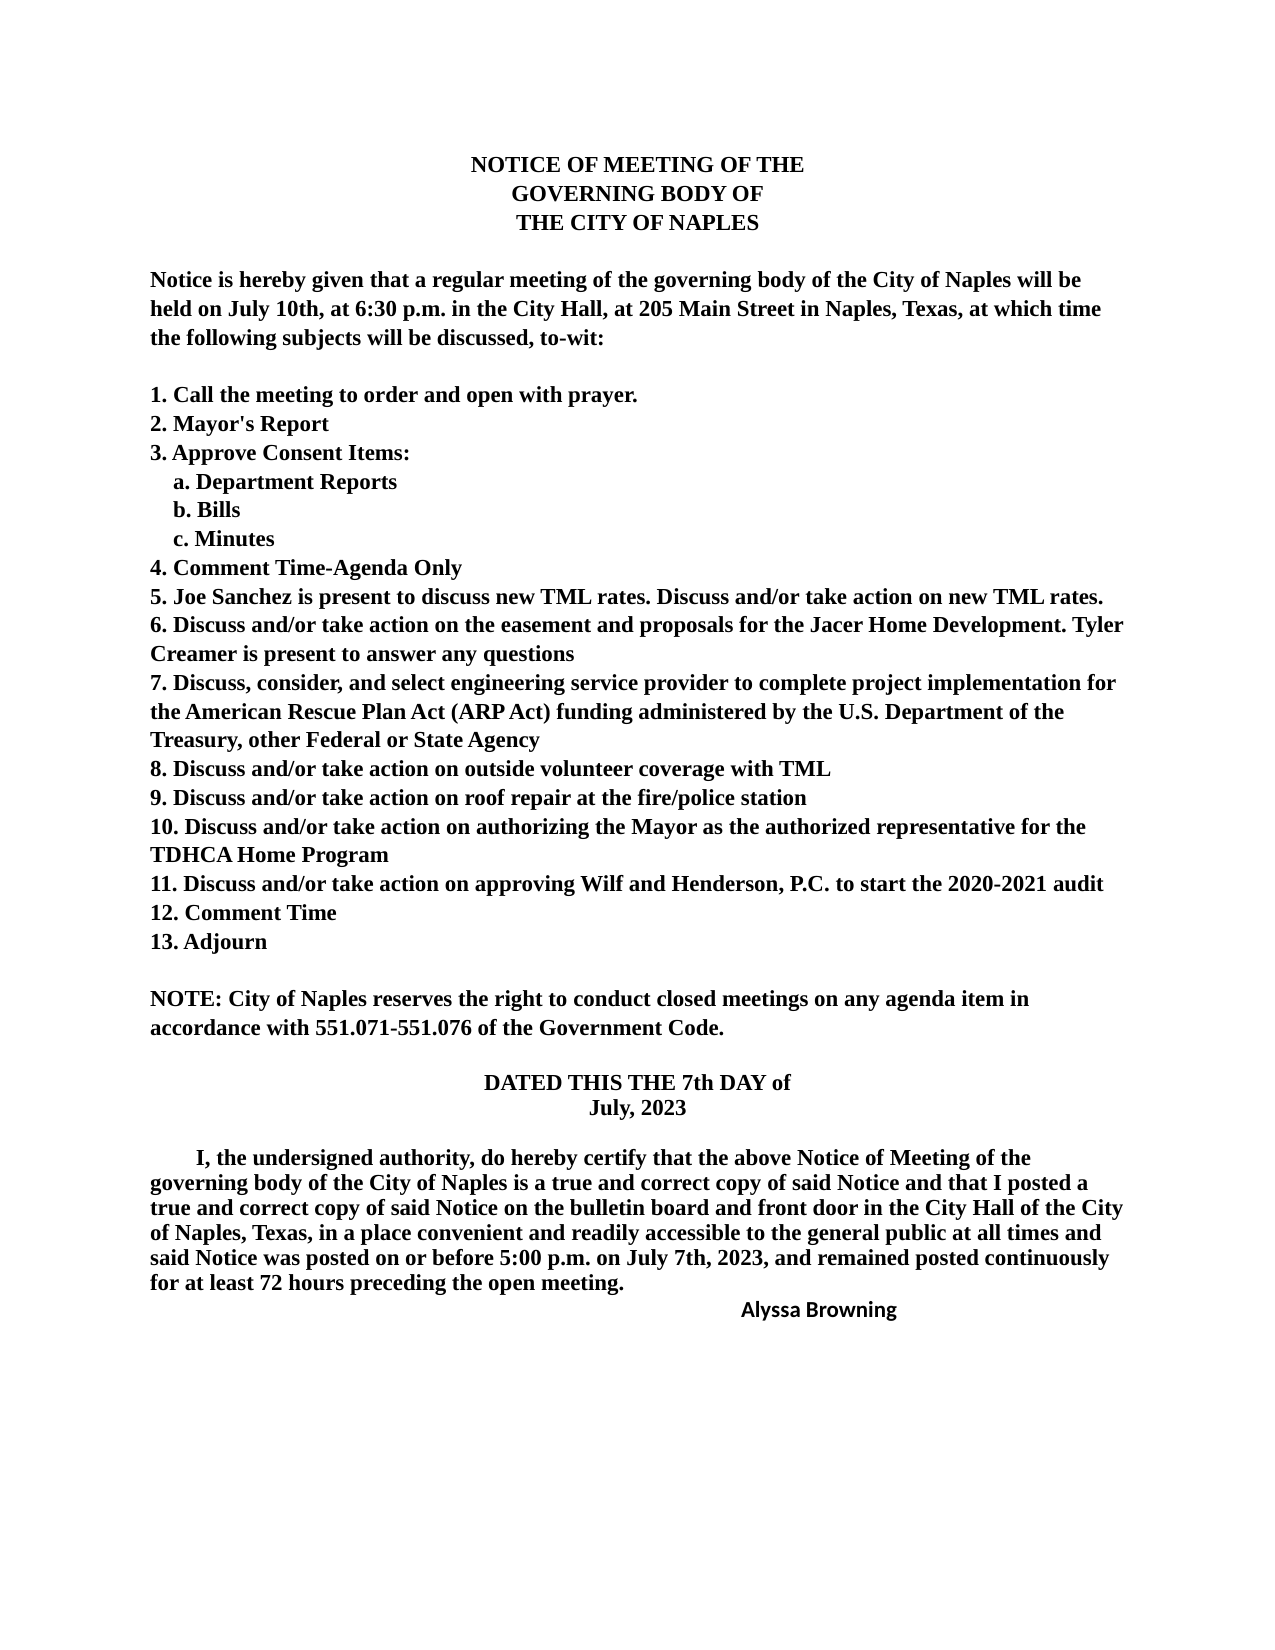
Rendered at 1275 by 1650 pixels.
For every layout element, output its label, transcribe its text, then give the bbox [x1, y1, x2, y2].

text THE CITY OF NAPLES [150, 207, 1125, 236]
text DATED THIS THE 7th DAY of [150, 1070, 1125, 1095]
text a. Department Reports [150, 466, 1125, 495]
text Alyssa Browning [150, 1295, 1125, 1324]
text Notice is hereby given that a regular meeting of the governing body of the City of Naples will be held on July 10th, at 6:30 p.m. in the City Hall, at 205 Main Street in Naples, Texas, at which time the following subjects will be discussed, to-wit: [150, 265, 1125, 351]
text 7. Discuss, consider, and select engineering service provider to complete project implementation for the American Rescue Plan Act (ARP Act) funding administered by the U.S. Department of the Treasury, other Federal or State Agency [150, 667, 1125, 754]
text b. Bills [150, 495, 1125, 524]
text NOTE: City of Naples reserves the right to conduct closed meetings on any agenda item in accordance with 551.071-551.076 of the Government Code. [150, 984, 1125, 1041]
text 8. Discuss and/or take action on outside volunteer coverage with TML [150, 754, 1125, 782]
text 10. Discuss and/or take action on authorizing the Mayor as the authorized representative for the TDHCA Home Program [150, 811, 1125, 869]
text July, 2023 [150, 1095, 1125, 1120]
text I, the undersigned authority, do hereby certify that the above Notice of Meeting of the governing body of the City of Naples is a true and correct copy of said Notice and that I posted a true and correct copy of said Notice on the bulletin board and front door in the City Hall of the City of Naples, Texas, in a place convenient and readily accessible to the general public at all times and said Notice was posted on or before 5:00 p.m. on July 7th, 2023, and remained posted continuously for at least 72 hours preceding the open meeting. [150, 1145, 1125, 1295]
text 4. Comment Time-Agenda Only [150, 552, 1125, 581]
text 6. Discuss and/or take action on the easement and proposals for the Jacer Home Development. Tyler Creamer is present to answer any questions [150, 610, 1125, 667]
text 1. Call the meeting to order and open with prayer. [150, 380, 1125, 409]
text 5. Joe Sanchez is present to discuss new TML rates. Discuss and/or take action on new TML rates. [150, 581, 1125, 610]
text GOVERNING BODY OF [150, 179, 1125, 207]
text 12. Comment Time [150, 897, 1125, 926]
text NOTICE OF MEETING OF THE [150, 150, 1125, 179]
text c. Minutes [150, 524, 1125, 552]
text 13. Adjourn [150, 926, 1125, 955]
text 9. Discuss and/or take action on roof repair at the fire/police station [150, 782, 1125, 811]
text 3. Approve Consent Items: [150, 437, 1125, 466]
text 2. Mayor's Report [150, 409, 1125, 437]
text 11. Discuss and/or take action on approving Wilf and Henderson, P.C. to start the 2020-2021 audit [150, 869, 1125, 897]
